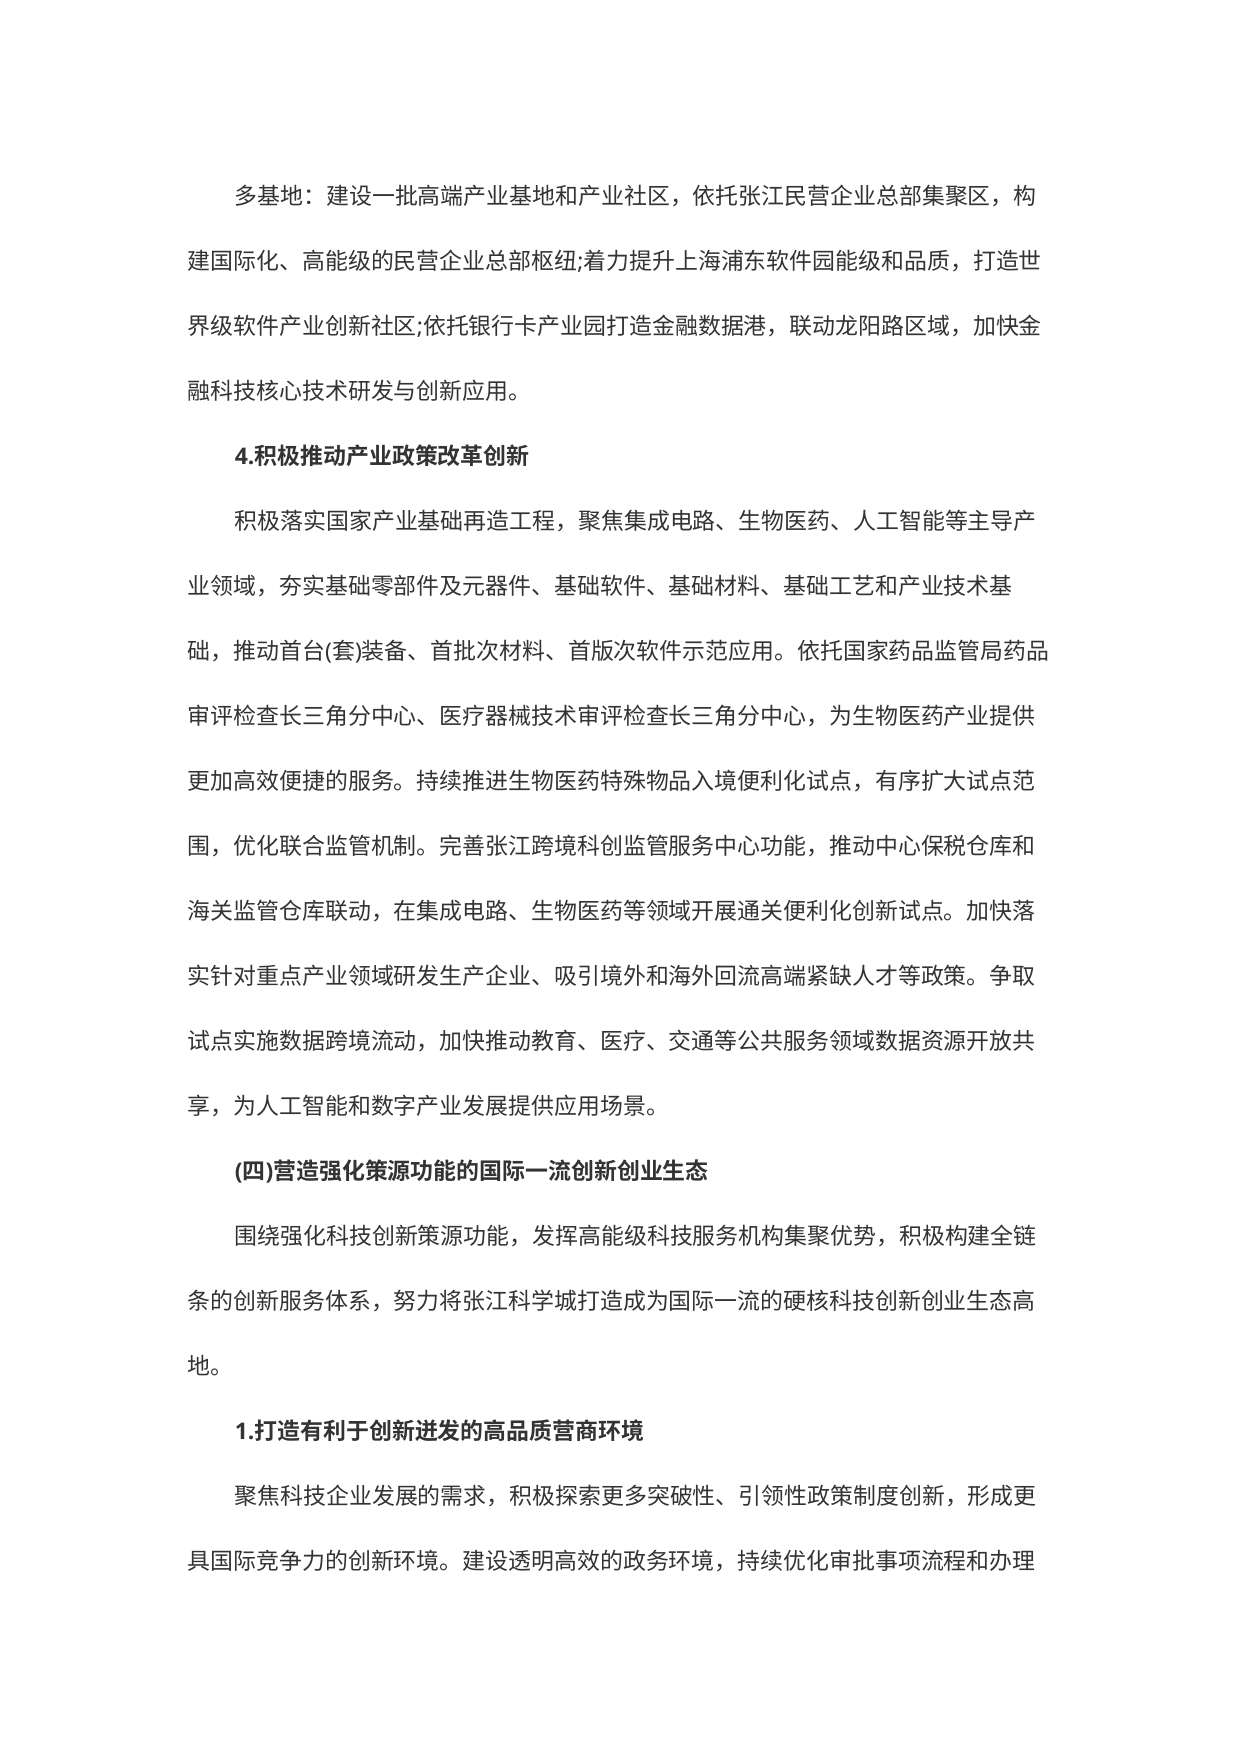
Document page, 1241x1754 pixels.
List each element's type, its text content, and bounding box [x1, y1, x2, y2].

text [187, 1462, 1053, 1592]
text (四)营造强化策源功能的国际一流创新创业生态 [187, 1137, 1053, 1202]
text 多基地：建设一批高端产业基地和产业社区，依托张江民营企业总部集聚区，构建国际化、高能级的民营企业总部枢纽;着力提升上海浦东软件园能级和品质，打造世界级软件产业创新社区;依托银行卡产业园打造金融数据港，联动龙阳路区域，加快金融科技核心技术研发与创新应用。 [187, 162, 1053, 422]
text 4.积极推动产业政策改革创新 [187, 422, 1053, 487]
text 1.打造有利于创新迸发的高品质营商环境 [187, 1397, 1053, 1462]
text 积极落实国家产业基础再造工程，聚焦集成电路、生物医药、人工智能等主导产业领域，夯实基础零部件及元器件、基础软件、基础材料、基础工艺和产业技术基础，推动首台(套)装备、首批次材料、首版次软件示范应用。依托国家药品监管局药品审评检查长三角分中心、医疗器械技术审评检查长三角分中心，为生物医药产业提供更加高效便捷的服务。持续推进生物医药特殊物品入境便利化试点，有序扩大试点范围，优化联合监管机制。完善张江跨境科创监管服务中心功能，推动中心保税仓库和海关监管仓库联动，在集成电路、生物医药等领域开展通关便利化创新试点。加快落实针对重点产业领域研发生产企业、吸引境外和海外回流高端紧缺人才等政策。争取试点实施数据跨境流动，加快推动教育、医疗、交通等公共服务领域数据资源开放共享，为人工智能和数字产业发展提供应用场景。 [187, 487, 1053, 1137]
text 围绕强化科技创新策源功能，发挥高能级科技服务机构集聚优势，积极构建全链条的创新服务体系，努力将张江科学城打造成为国际一流的硬核科技创新创业生态高地。 [187, 1202, 1053, 1397]
